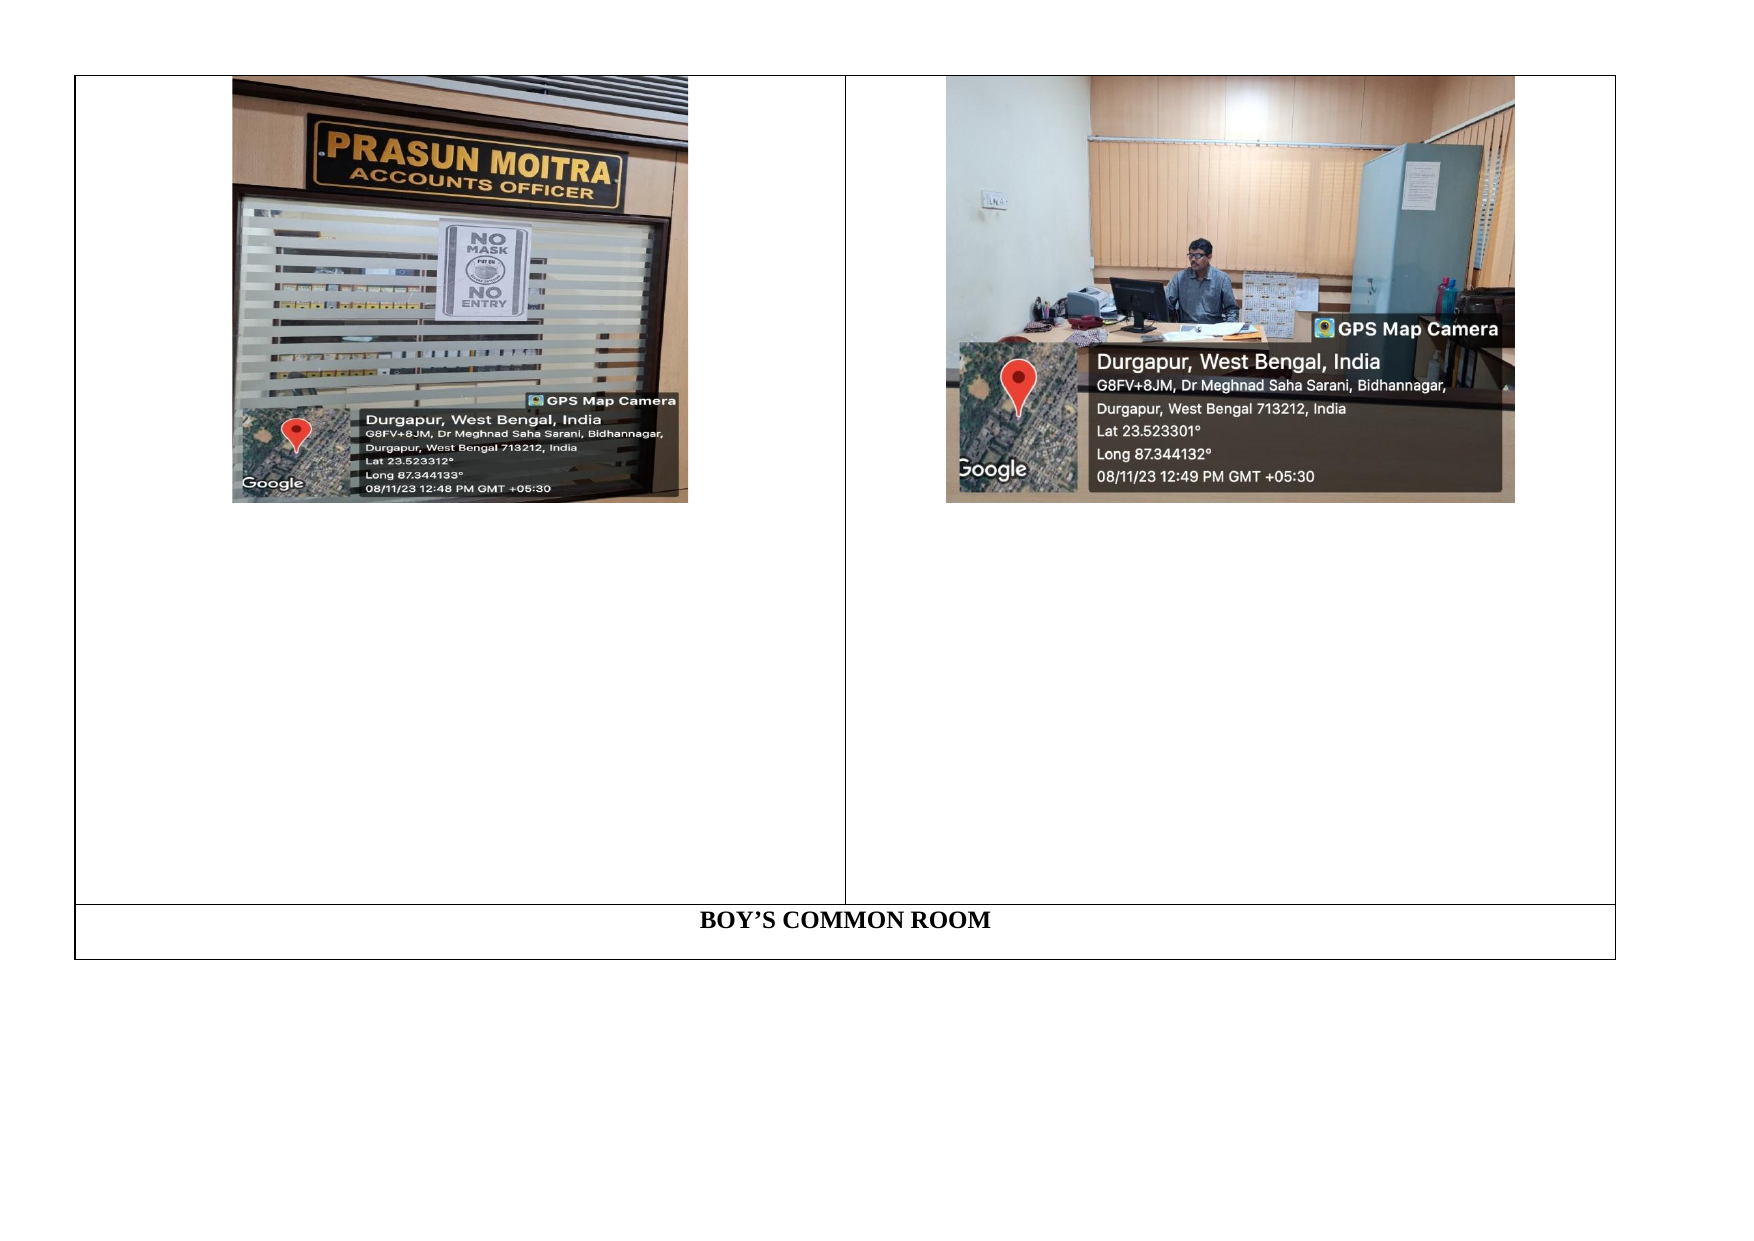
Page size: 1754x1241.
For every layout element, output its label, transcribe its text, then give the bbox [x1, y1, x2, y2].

table_cell [76, 76, 845, 904]
table_cell BOY’S COMMON ROOM [76, 905, 1615, 959]
picture [232, 76, 689, 503]
picture [946, 76, 1515, 503]
table_cell [846, 76, 1615, 904]
